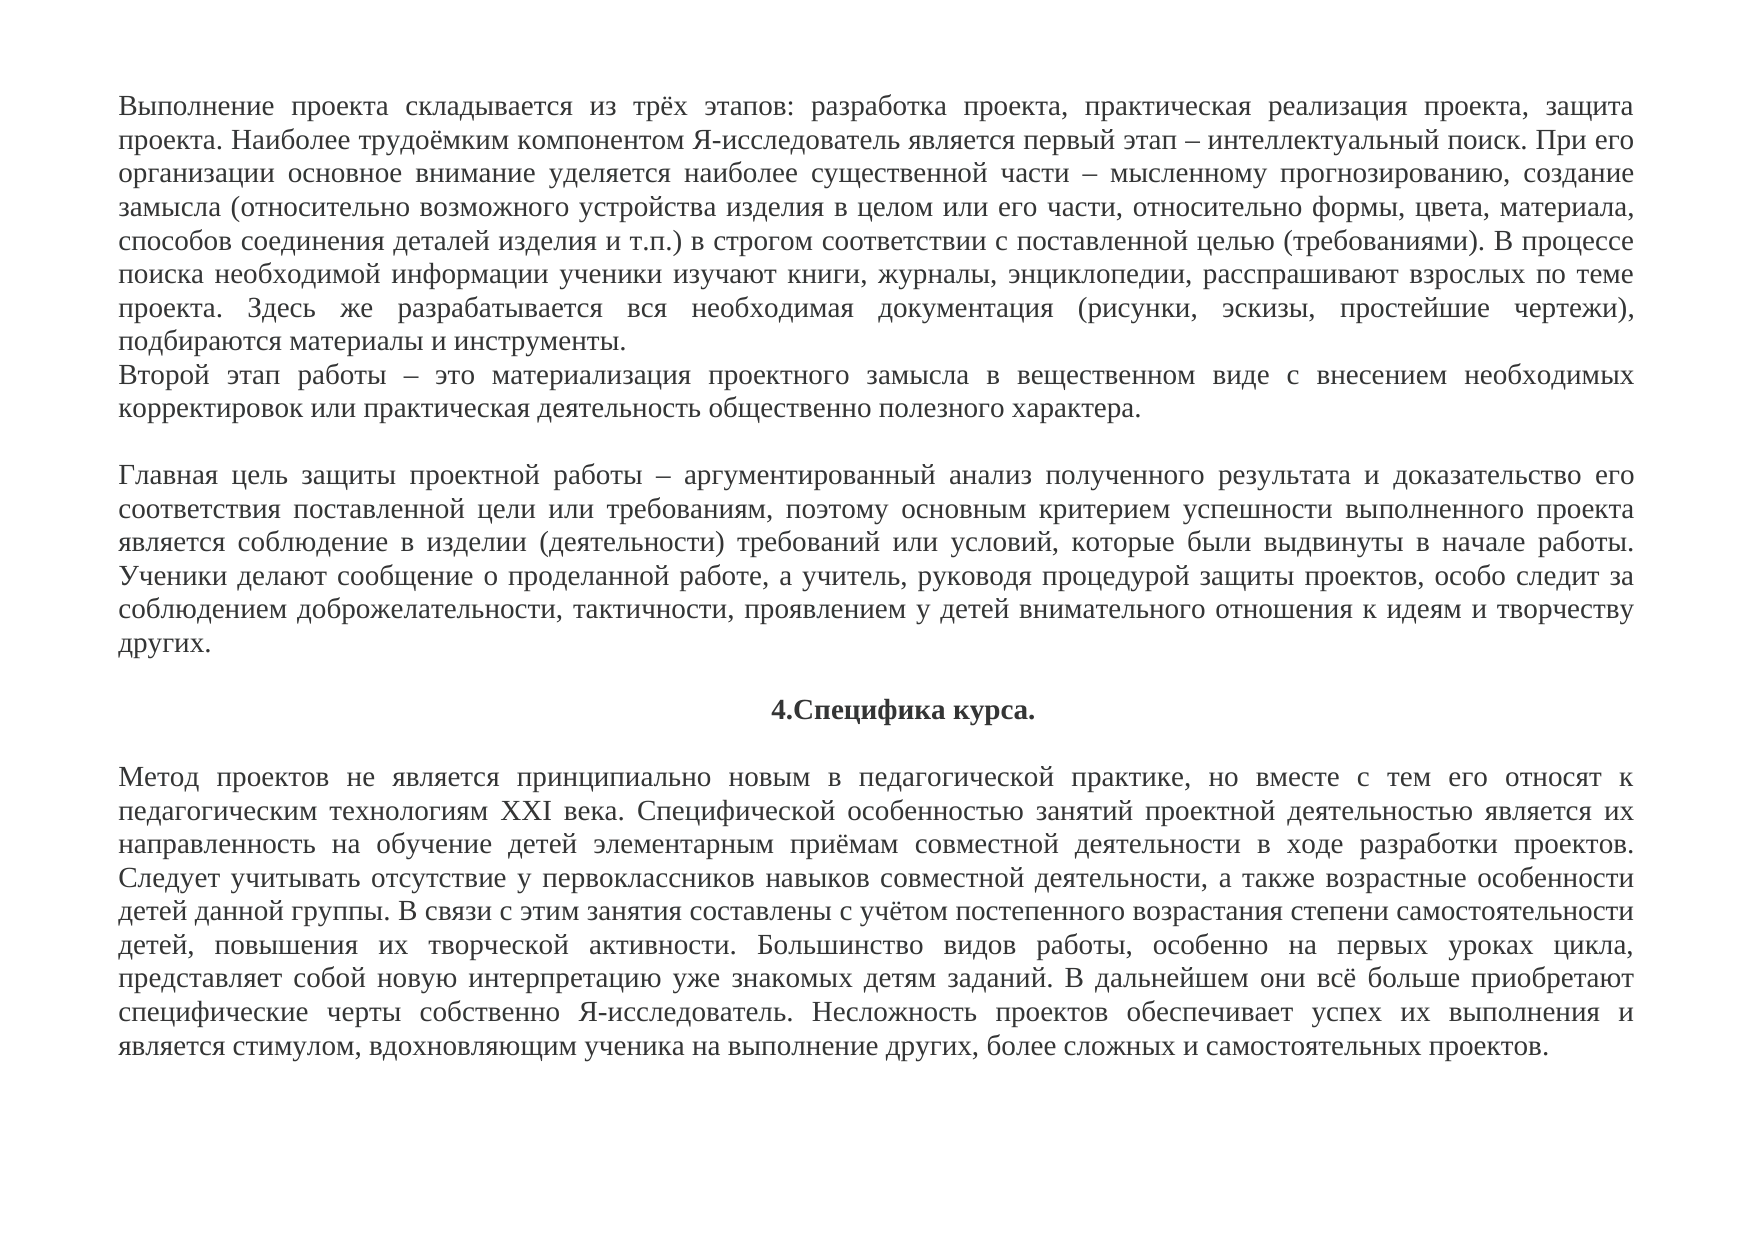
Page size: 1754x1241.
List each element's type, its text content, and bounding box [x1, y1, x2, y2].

text Второй этап работы – это материализация проектного замысла в вещественном виде с внесением необходимых корректировок или практическая деятельность общественно полезного характера. [118, 357, 1636, 424]
text Главная цель защиты проектной работы – аргументированный анализ полученного результата и доказательство его соответствия поставленной цели или требованиям, поэтому основным критерием успешности выполненного проекта является соблюдение в изделии (деятельности) требований или условий, которые были выдвинуты в начале работы. Ученики делают сообщение о проделанной работе, а учитель, руководя процедурой защиты проектов, особо следит за соблюдением доброжелательности, тактичности, проявлением у детей внимательного отношения к идеям и творчеству других. [118, 457, 1636, 659]
text 4.Специфика курса. [170, 692, 1636, 726]
text Метод проектов не является принципиально новым в педагогической практике, но вместе с тем его относят к педагогическим технологиям XXI века. Специфической особенностью занятий проектной деятельностью является их направленность на обучение детей элементарным приёмам совместной деятельности в ходе разработки проектов. Следует учитывать отсутствие у первоклассников навыков совместной деятельности, а также возрастные особенности детей данной группы. В связи с этим занятия составлены с учётом постепенного возрастания степени самостоятельности детей, повышения их творческой активности. Большинство видов работы, особенно на первых уроках цикла, представляет собой новую интерпретацию уже знакомых детям заданий. В дальнейшем они всё больше приобретают специфические черты собственно Я-исследователь. Несложность проектов обеспечивает успех их выполнения и является стимулом, вдохновляющим ученика на выполнение других, более сложных и самостоятельных проектов. [118, 759, 1636, 1061]
text Выполнение проекта складывается из трёх этапов: разработка проекта, практическая реализация проекта, защита проекта. Наиболее трудоёмким компонентом Я-исследователь является первый этап – интеллектуальный поиск. При его организации основное внимание уделяется наиболее существенной части – мысленному прогнозированию, создание замысла (относительно возможного устройства изделия в целом или его части, относительно формы, цвета, материала, способов соединения деталей изделия и т.п.) в строгом соответствии с поставленной целью (требованиями). В процессе поиска необходимой информации ученики изучают книги, журналы, энциклопедии, расспрашивают взрослых по теме проекта. Здесь же разрабатывается вся необходимая документация (рисунки, эскизы, простейшие чертежи), подбираются материалы и инструменты. [118, 88, 1636, 357]
